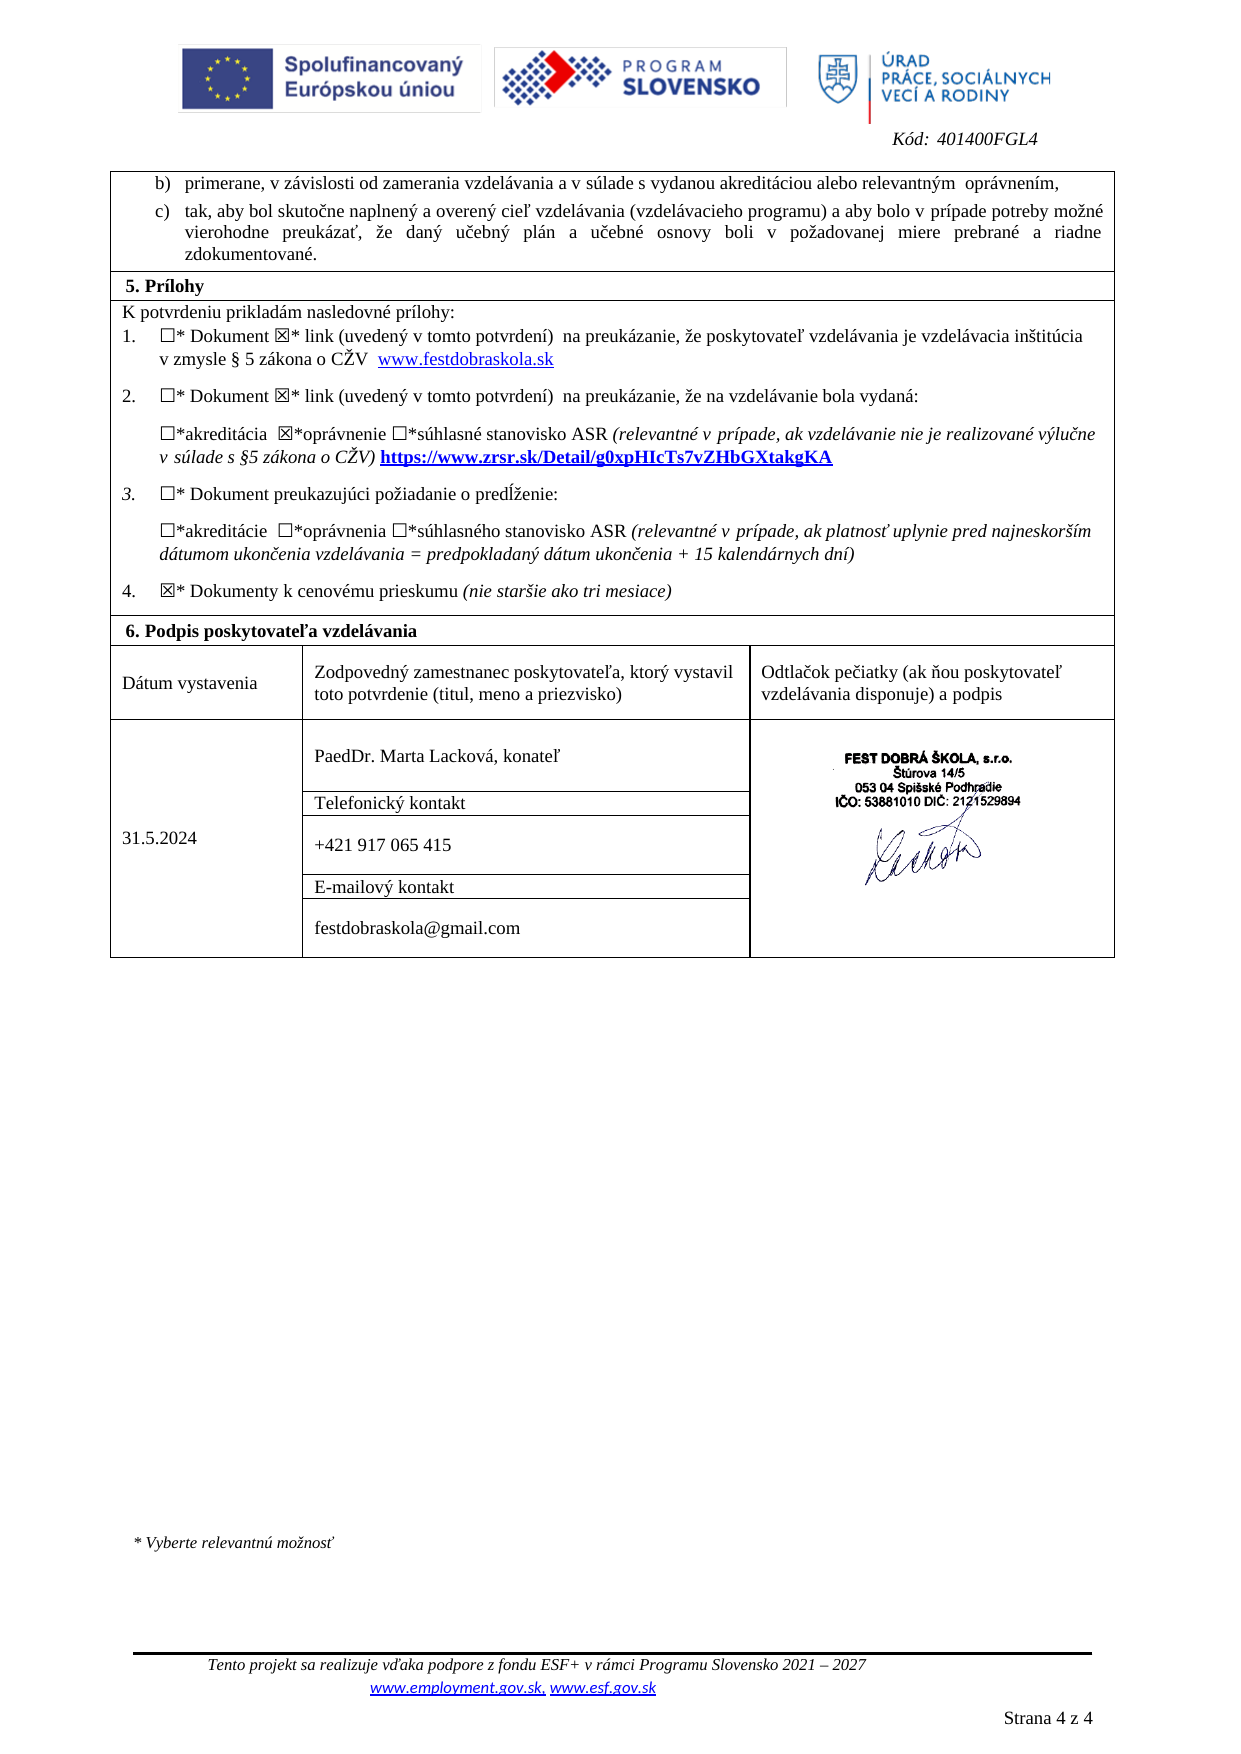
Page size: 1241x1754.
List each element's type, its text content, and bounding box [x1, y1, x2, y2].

table_cell Odtlačok pečiatky (ak ňou poskytovateľ vzdelávania disponuje) a podpis [751, 646, 1114, 718]
table_cell Prílohy [111, 272, 1114, 300]
table_cell Dátum vystavenia [111, 646, 302, 718]
picture [175, 29, 1051, 128]
picture [750, 718, 1115, 901]
table_cell Zodpovedný zamestnanec poskytovateľa, ktorý vystavil toto potvrdenie (titul, meno a priezvisko) [303, 646, 749, 718]
text * Vyberte relevantnú možnosť [133, 1533, 1092, 1552]
table_cell festdobraskola@gmail.com [303, 899, 749, 957]
table_cell PaedDr. Marta Lacková, konateľ [303, 720, 749, 791]
table_cell [751, 901, 1114, 957]
table_cell E-mailový kontakt [303, 875, 749, 898]
table_cell Telefonický kontakt [303, 792, 749, 815]
table_cell K potvrdeniu prikladám nasledovné prílohy: * Dokument * link (uvedený v tomto potvrdení) na preukázanie, že poskytovateľ vzdelávania je vzdelávacia inštitúcia v zmysle § 5 zákona o CŽV www.festdobraskola.sk * Dokument * link (uvedený v tomto potvrdení) na preukázanie, že na vzdelávanie bola vydaná: *akreditácia *oprávnenie *súhlasné stanovisko ASR (relevantné v prípade, ak vzdelávanie nie je realizované výlučne v súlade s §5 zákona o CŽV) https://www.zrsr.sk/Detail/g0xpHIcTs7vZHbGXtakgKA * Dokument preukazujúci požiadanie o predĺženie: *akreditácie *oprávnenia *súhlasného stanovisko ASR (relevantné v prípade, ak platnosť uplynie pred najneskorším dátumom ukončenia vzdelávania = predpokladaný dátum ukončenia + 15 kalendárnych dní) * Dokumenty k cenovému prieskumu (nie staršie ako tri mesiace) [111, 301, 1114, 615]
table_cell +421 917 065 415 [303, 816, 749, 874]
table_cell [111, 172, 1114, 271]
table_cell Podpis poskytovateľa vzdelávania [111, 616, 1114, 645]
table_cell 31.5.2024 [111, 720, 302, 957]
